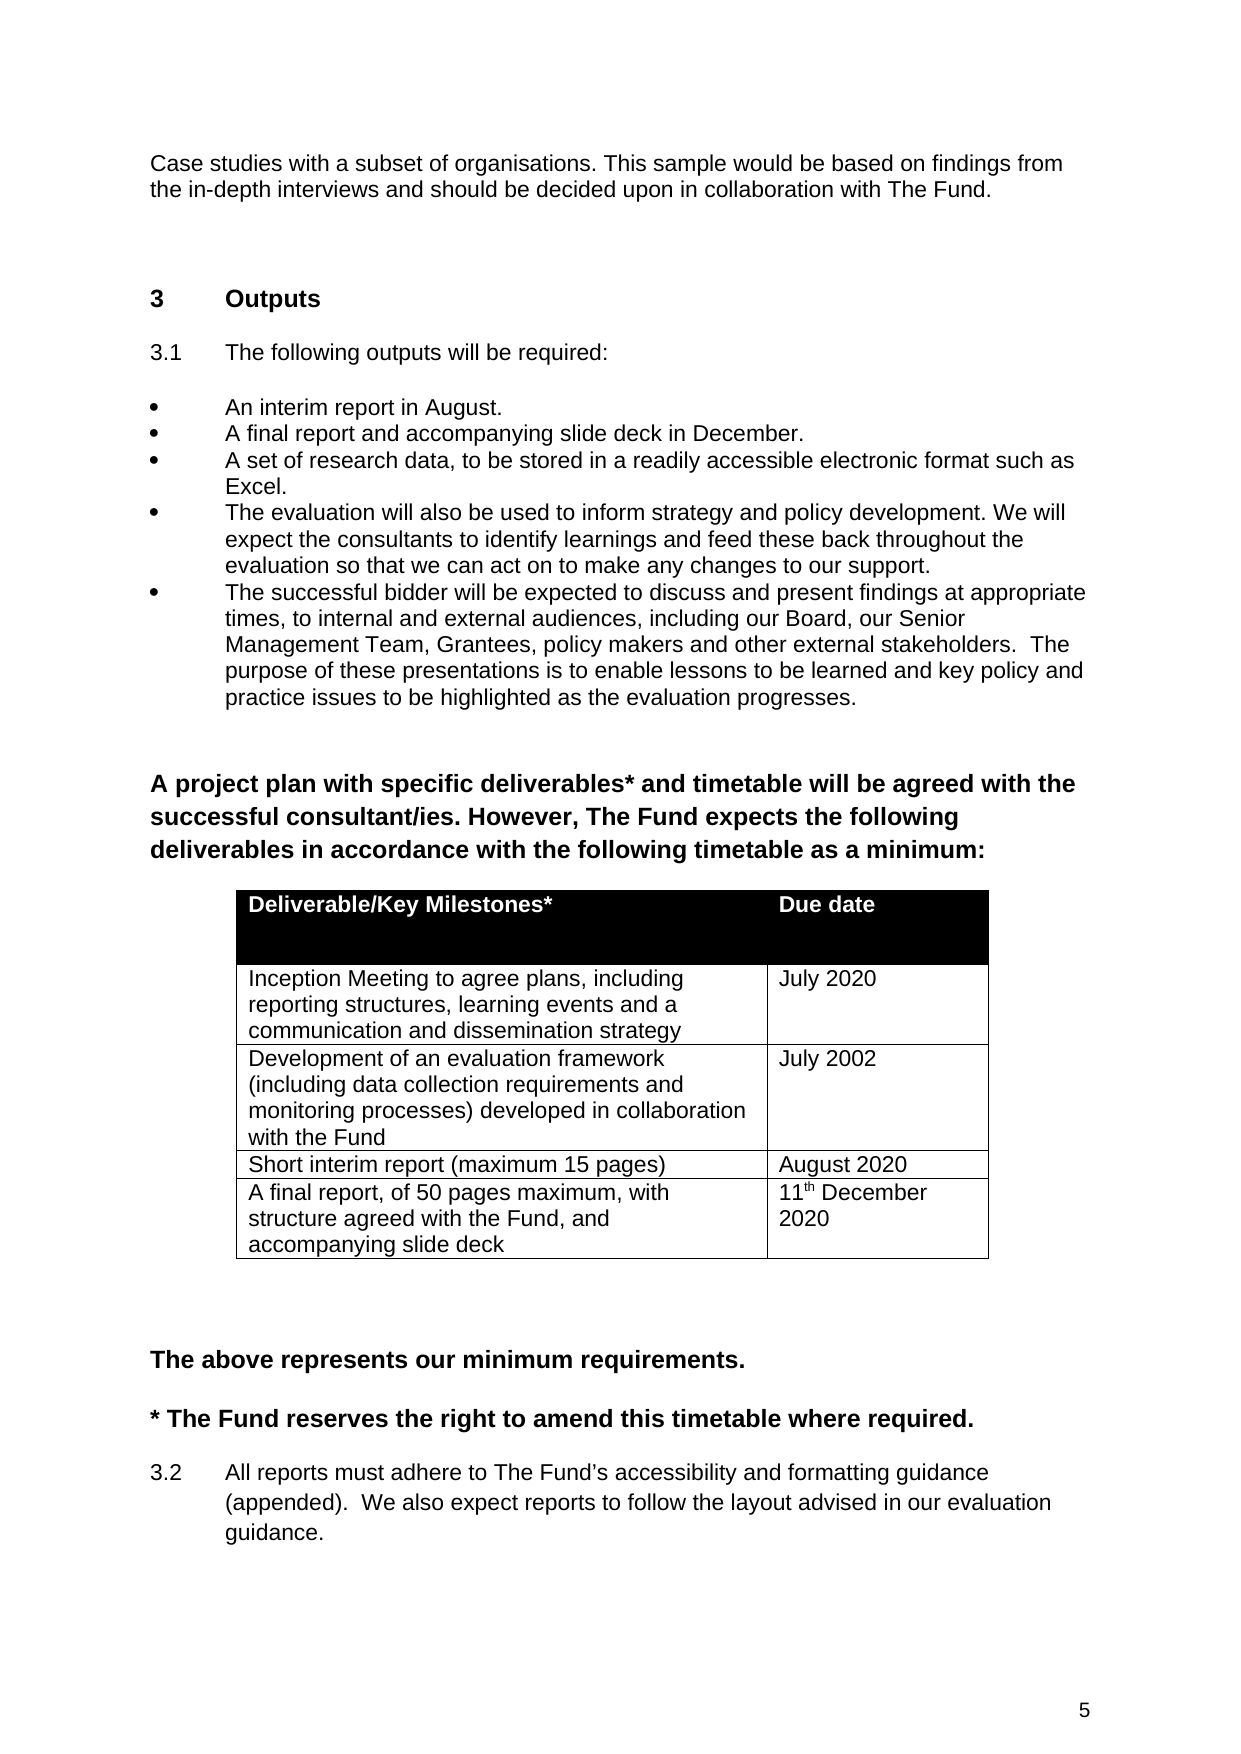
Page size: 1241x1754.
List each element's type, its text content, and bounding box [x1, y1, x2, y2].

list An interim report in August. [150, 394, 1090, 420]
table_header Deliverable/Key Milestones* [237, 891, 767, 964]
table_header Due date [768, 891, 988, 964]
text Case studies with a subset of organisations. This sample would be based on findings from the in-depth interviews and should be decided upon in collaboration with The Fund. [150, 150, 1090, 203]
table_cell Inception Meeting to agree plans, including reporting structures, learning events and a communication and dissemination strategy [237, 965, 767, 1044]
table_cell Short interim report (maximum 15 pages) [237, 1151, 767, 1178]
table_cell 11th December 2020 [768, 1179, 988, 1258]
list A final report and accompanying slide deck in December. [150, 420, 1090, 447]
list A set of research data, to be stored in a readily accessible electronic format such as Excel. [150, 447, 1090, 499]
subtitle * The Fund reserves the right to amend this timetable where required. [150, 1400, 1090, 1434]
list The evaluation will also be used to inform strategy and policy development. We will expect the consultants to identify learnings and feed these back throughout the evaluation so that we can act on to make any changes to our support. [150, 499, 1090, 578]
table_cell August 2020 [768, 1151, 988, 1178]
subtitle A project plan with specific deliverables* and timetable will be agreed with the successful consultant/ies. However, The Fund expects the following deliverables in accordance with the following timetable as a minimum: [150, 765, 1090, 865]
table_cell July 2002 [768, 1045, 988, 1150]
subtitle The above represents our minimum requirements. [150, 1342, 1090, 1375]
subtitle Outputs [150, 280, 1090, 314]
list The successful bidder will be expected to discuss and present findings at appropriate times, to internal and external audiences, including our Board, our Senior Management Team, Grantees, policy makers and other external stakeholders. The purpose of these presentations is to enable lessons to be learned and key policy and practice issues to be highlighted as the evaluation progresses. [150, 578, 1090, 710]
table_cell Development of an evaluation framework (including data collection requirements and monitoring processes) developed in collaboration with the Fund [237, 1045, 767, 1150]
table_cell July 2020 [768, 965, 988, 1044]
table_cell A final report, of 50 pages maximum, with structure agreed with the Fund, and accompanying slide deck [237, 1179, 767, 1258]
list All reports must adhere to The Fund’s accessibility and formatting guidance (appended). We also expect reports to follow the layout advised in our evaluation guidance. [150, 1459, 1090, 1546]
list The following outputs will be required: [150, 339, 1090, 365]
